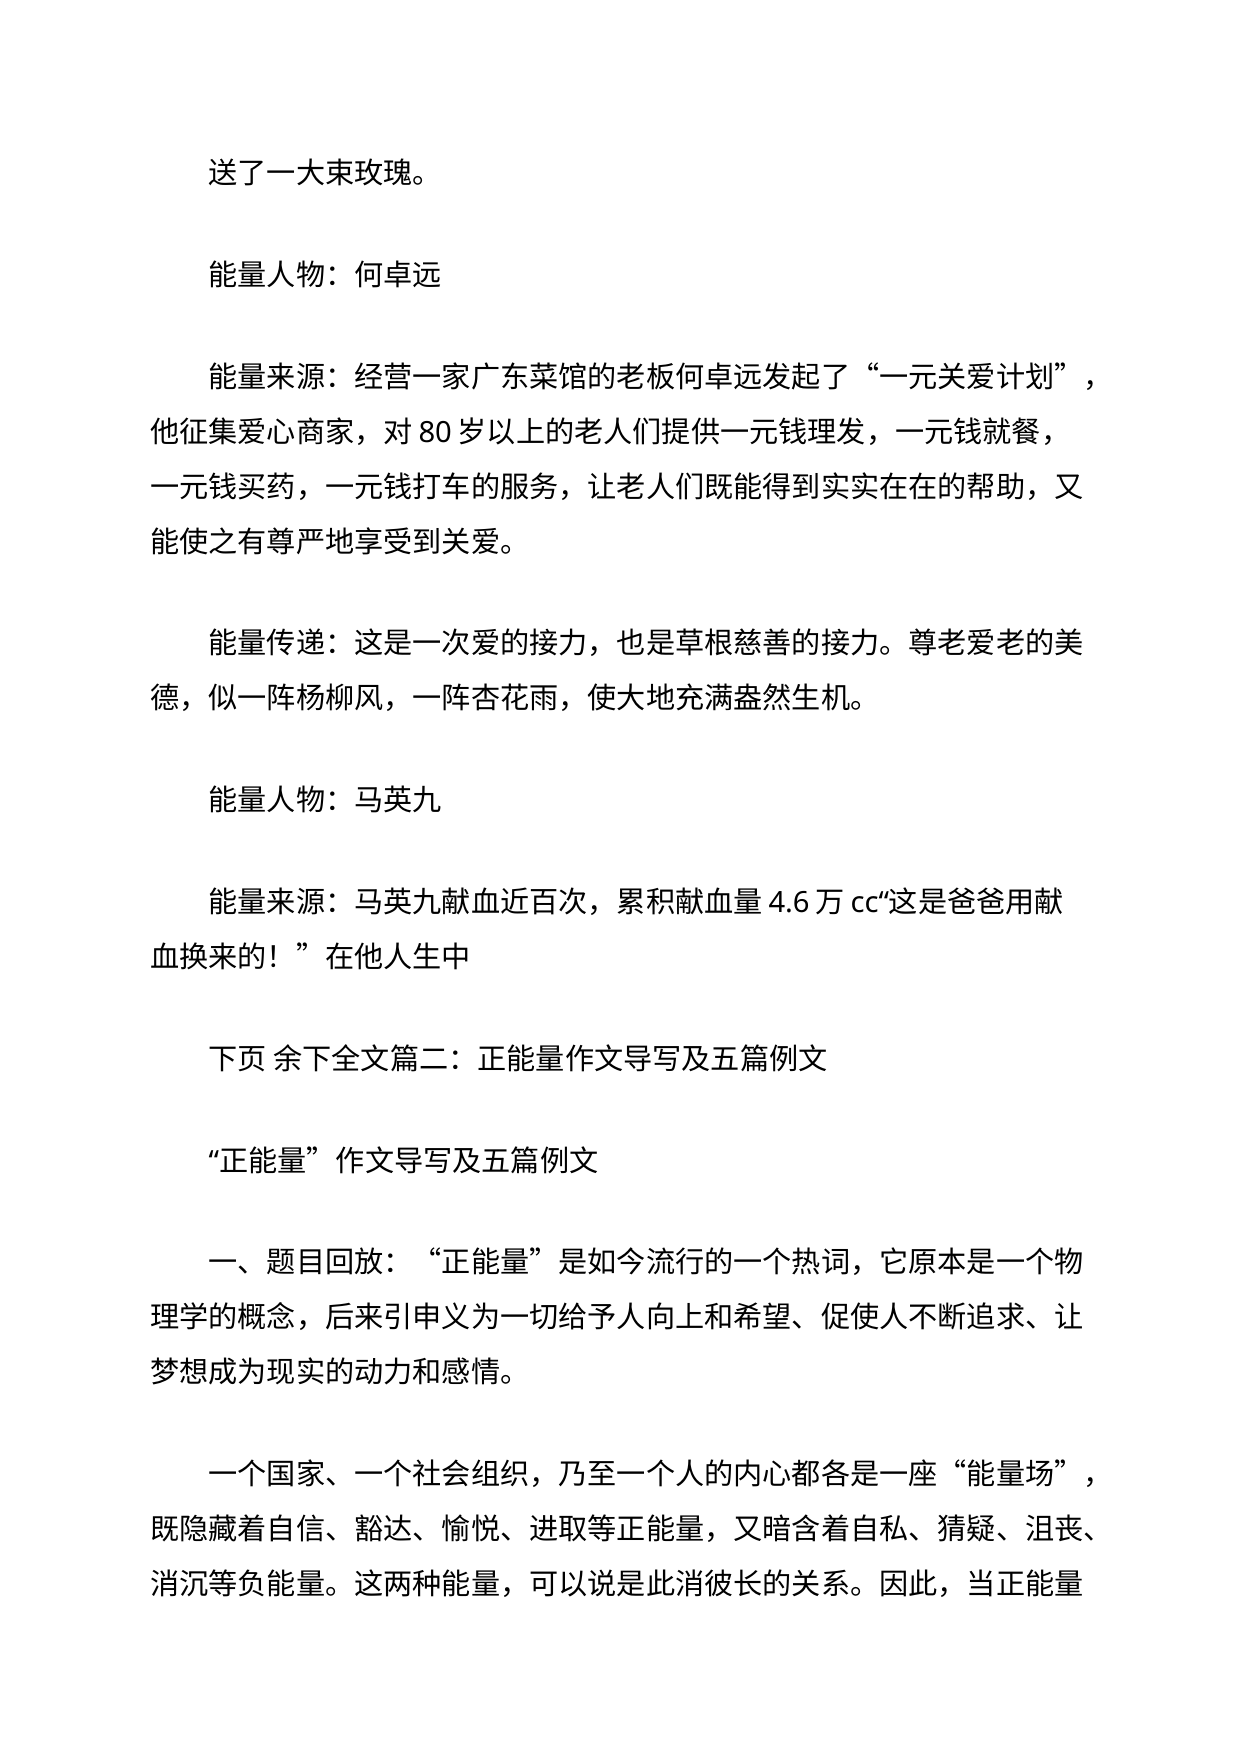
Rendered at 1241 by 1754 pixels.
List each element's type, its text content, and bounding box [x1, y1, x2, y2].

text 送了一大束玫瑰。 [150, 150, 1090, 192]
text “正能量”作文导写及五篇例文 [150, 1137, 1090, 1179]
text 能量来源：经营一家广东菜馆的老板何卓远发起了“一元关爱计划”，他征集爱心商家，对80岁以上的老人们提供一元钱理发，一元钱就餐，一元钱买药，一元钱打车的服务，让老人们既能得到实实在在的帮助，又能使之有尊严地享受到关爱。 [150, 353, 1090, 561]
text 能量传递：这是一次爱的接力，也是草根慈善的接力。尊老爱老的美德，似一阵杨柳风，一阵杏花雨，使大地充满盎然生机。 [150, 620, 1090, 717]
text 能量来源：马英九献血近百次，累积献血量4.6万cc“这是爸爸用献血换来的！”在他人生中 [150, 878, 1090, 976]
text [150, 1451, 1090, 1603]
text 下页 余下全文篇二：正能量作文导写及五篇例文 [150, 1035, 1090, 1078]
text 能量人物：马英九 [150, 777, 1090, 819]
text 一、题目回放：“正能量”是如今流行的一个热词，它原本是一个物理学的概念，后来引申义为一切给予人向上和希望、促使人不断追求、让梦想成为现实的动力和感情。 [150, 1239, 1090, 1391]
text 能量人物：何卓远 [150, 252, 1090, 294]
